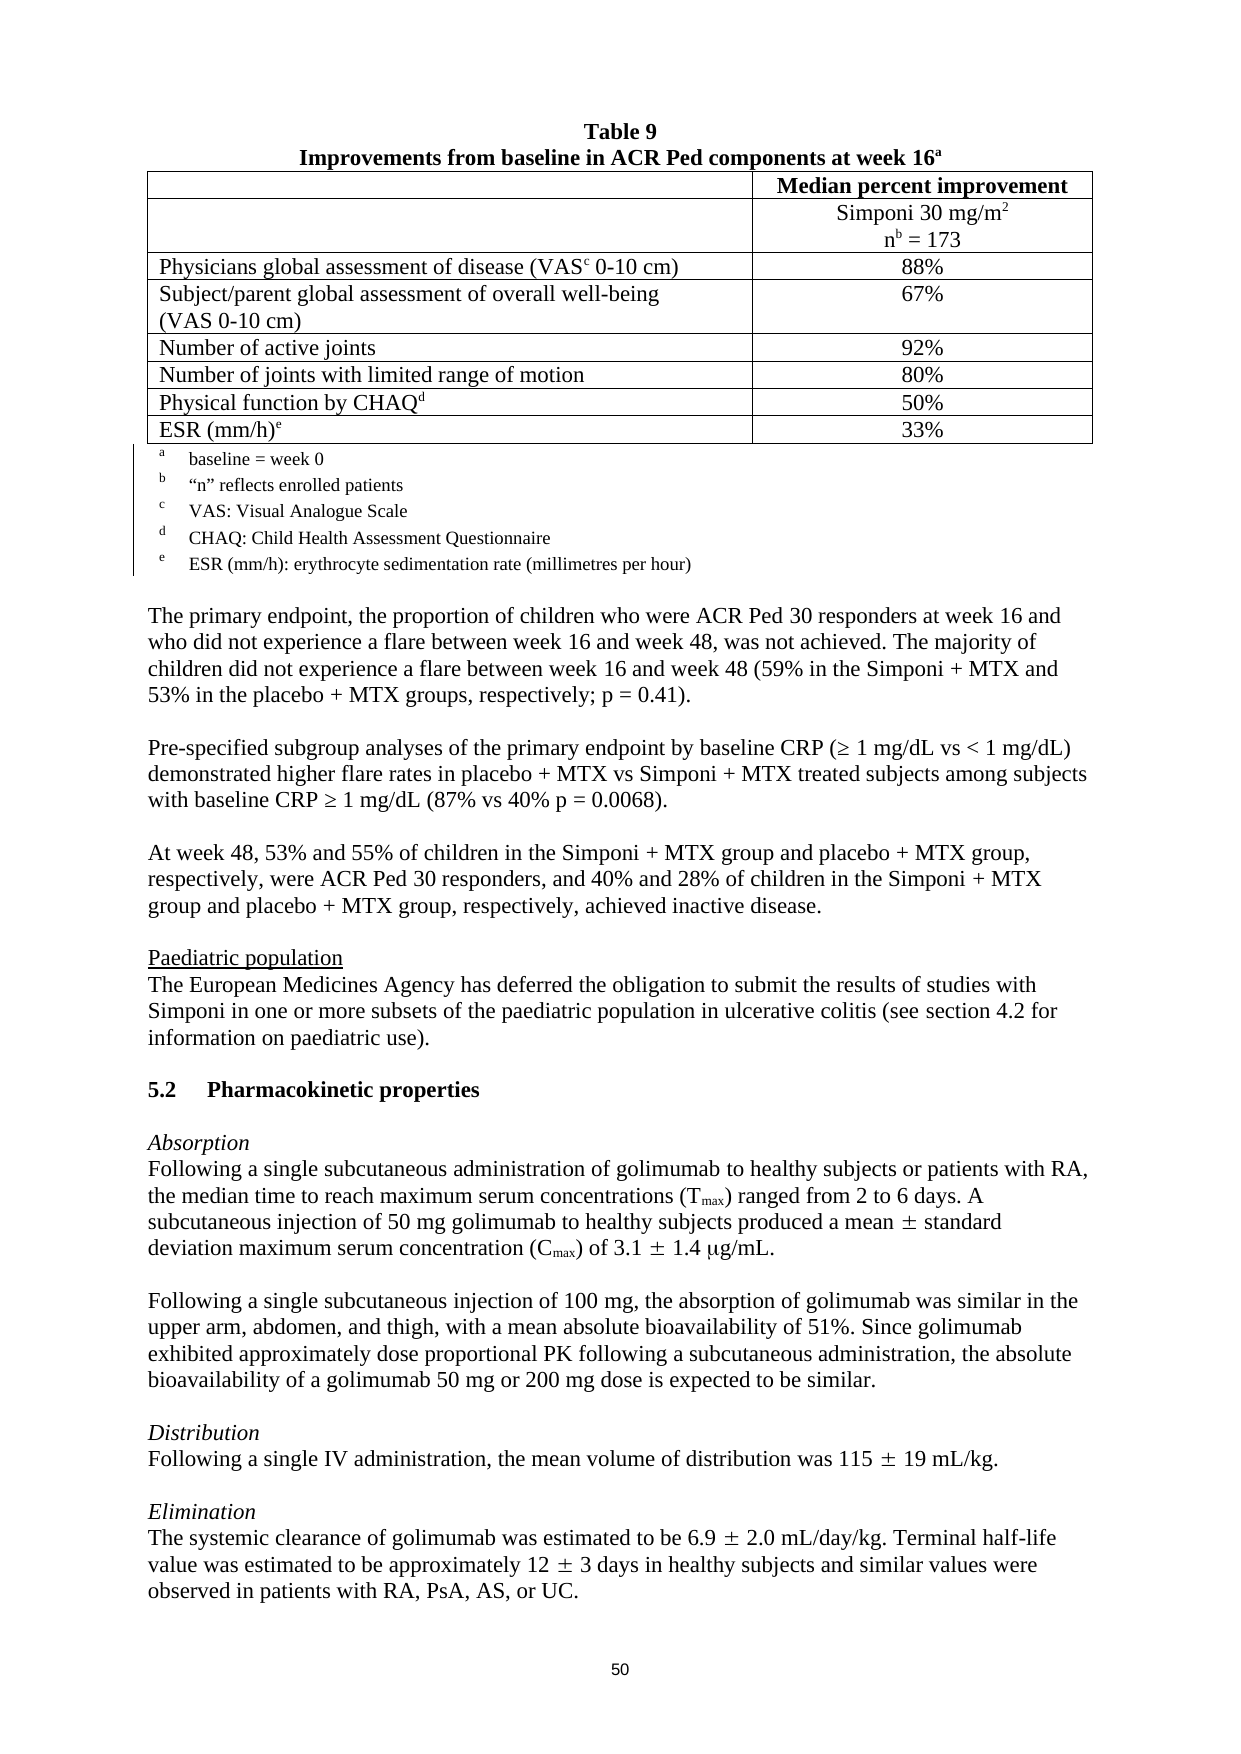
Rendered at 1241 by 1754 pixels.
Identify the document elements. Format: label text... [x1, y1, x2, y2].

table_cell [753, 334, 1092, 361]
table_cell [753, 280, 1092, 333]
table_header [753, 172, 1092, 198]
text Following a single subcutaneous injection of 100 mg, the absorption of golimumab was similar in the upper arm, abdomen, and thigh, with a mean absolute bioavailability of 51%. Since golimumab exhibited approximately dose proportional PK following a subcutaneous administration, the absolute bioavailability of a golimumab 50 mg or 200 mg dose is expected to be similar. [148, 1287, 1092, 1392]
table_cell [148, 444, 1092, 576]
text Improvements from baseline in ACR Ped components at week 16a [148, 144, 1092, 171]
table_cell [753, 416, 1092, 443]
text Following a single subcutaneous administration of golimumab to healthy subjects or patients with RA, the median time to reach maximum serum concentrations (Tmax) ranged from 2 to 6 days. A subcutaneous injection of 50 mg golimumab to healthy subjects produced a mean standard deviation maximum serum concentration (Cmax) of 3.1 1.4 g/mL. [148, 1155, 1092, 1261]
text Pre-specified subgroup analyses of the primary endpoint by baseline CRP (≥ 1 mg/dL vs < 1 mg/dL) demonstrated higher flare rates in placebo + MTX vs Simponi + MTX treated subjects among subjects with baseline CRP ≥ 1 mg/dL (87% vs 40% p = 0.0068). [148, 734, 1092, 813]
text Following a single IV administration, the mean volume of distribution was 115 19 mL/kg. [148, 1445, 1092, 1472]
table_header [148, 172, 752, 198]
text Paediatric population [148, 944, 1092, 971]
text 5.2 Pharmacokinetic properties [148, 1076, 1092, 1103]
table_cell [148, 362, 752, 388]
text Elimination [148, 1498, 1092, 1524]
text The systemic clearance of golimumab was estimated to be 6.9 2.0 mL/day/kg. Terminal half-life value was estimated to be approximately 12 3 days in healthy subjects and similar values were observed in patients with RA, PsA, AS, or UC. [148, 1524, 1092, 1603]
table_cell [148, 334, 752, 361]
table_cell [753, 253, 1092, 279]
text At week 48, 53% and 55% of children in the Simponi + MTX group and placebo + MTX group, respectively, were ACR Ped 30 responders, and 40% and 28% of children in the Simponi + MTX group and placebo + MTX group, respectively, achieved inactive disease. [148, 839, 1092, 918]
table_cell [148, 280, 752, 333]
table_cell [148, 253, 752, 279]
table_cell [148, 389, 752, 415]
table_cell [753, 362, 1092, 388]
text The European Medicines Agency has deferred the obligation to submit the results of studies with Simponi in one or more subsets of the paediatric population in ulcerative colitis (see section 4.2 for information on paediatric use). [148, 971, 1092, 1050]
text The primary endpoint, the proportion of children who were ACR Ped 30 responders at week 16 and who did not experience a flare between week 16 and week 48, was not achieved. The majority of children did not experience a flare between week 16 and week 48 (59% in the Simponi + MTX and 53% in the placebo + MTX groups, respectively; p = 0.41). [148, 602, 1092, 707]
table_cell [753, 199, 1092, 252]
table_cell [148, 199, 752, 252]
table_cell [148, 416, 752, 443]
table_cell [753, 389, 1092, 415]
text Table 9 [148, 118, 1092, 144]
text Distribution [148, 1419, 1092, 1445]
list Absorption [148, 1129, 1092, 1155]
